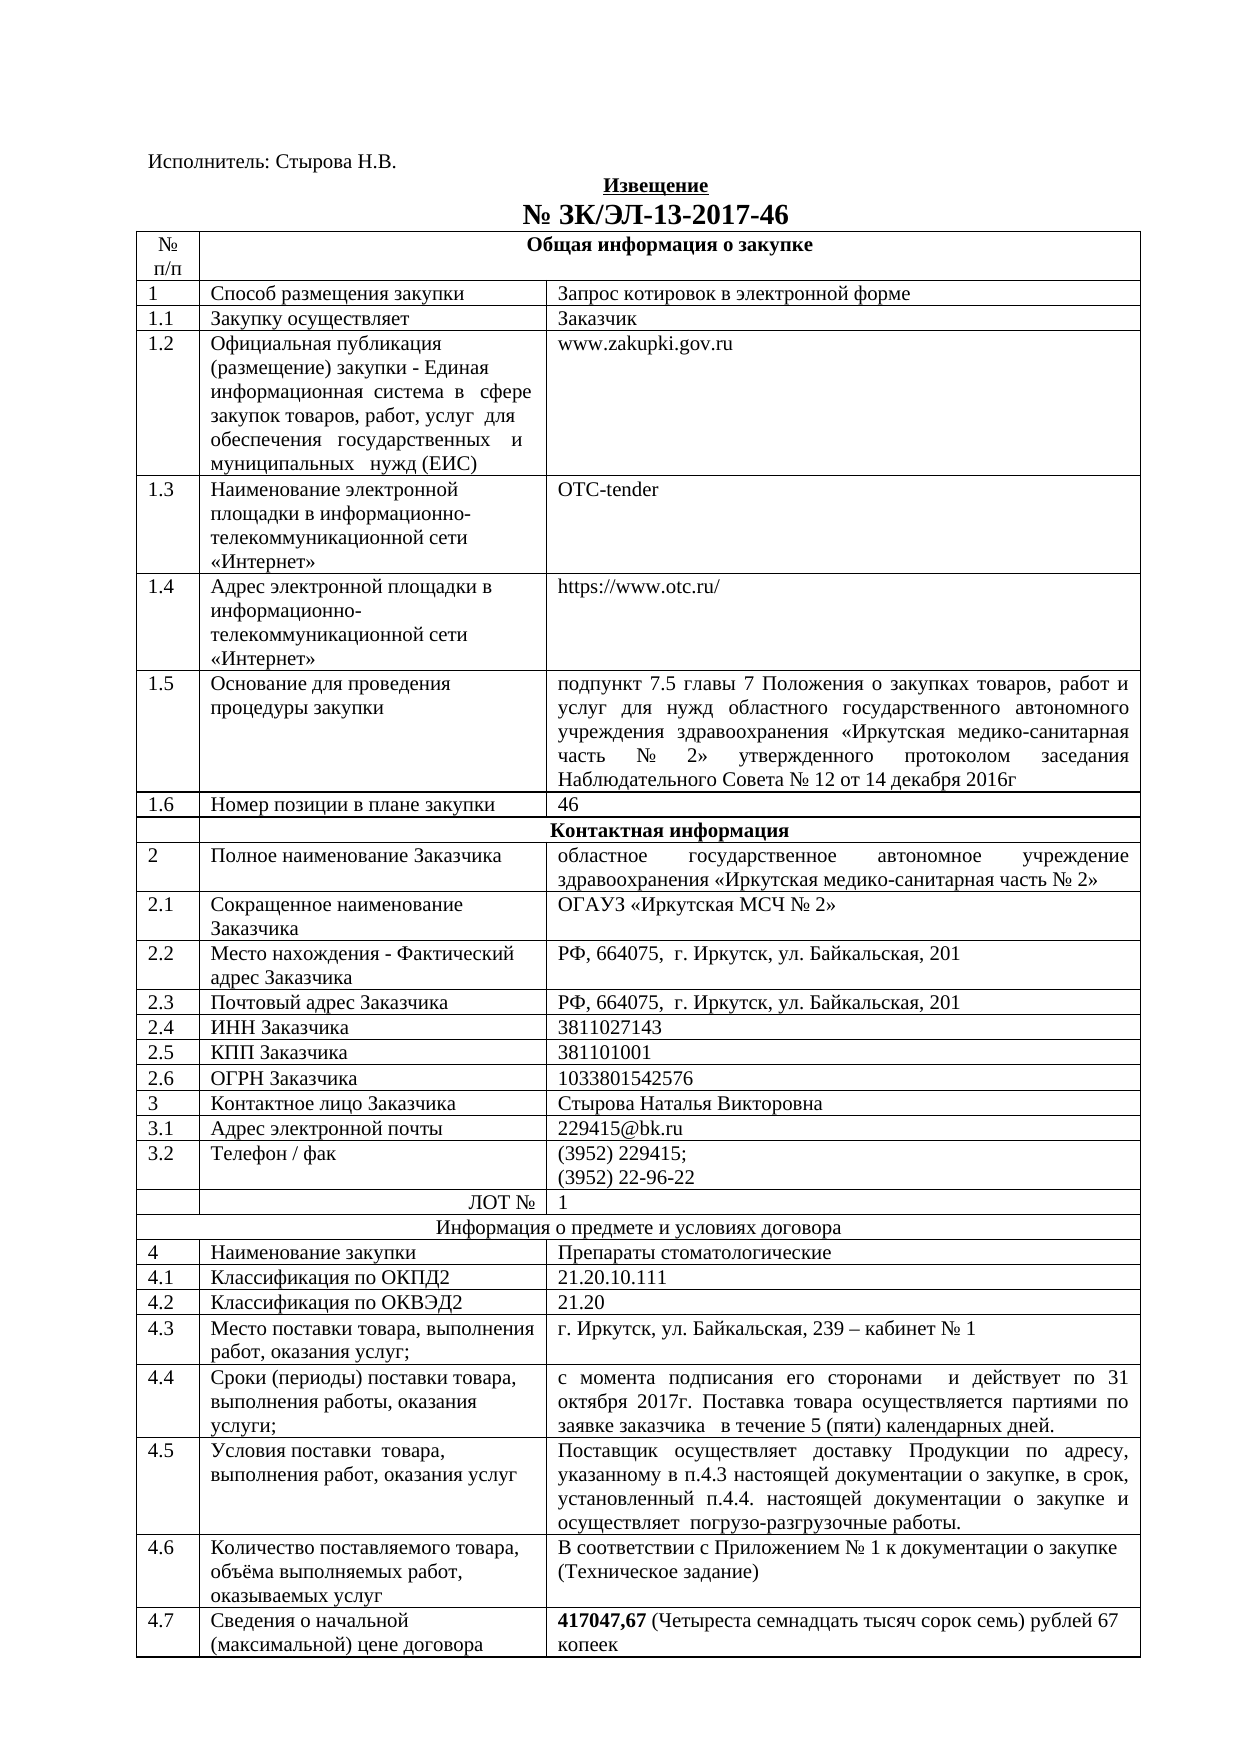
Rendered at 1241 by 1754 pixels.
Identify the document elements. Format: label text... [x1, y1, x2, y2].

table_cell 2.3 [137, 990, 199, 1014]
table_cell OTC-tender [547, 476, 1140, 573]
table_cell 21.20.10.111 [547, 1265, 1140, 1289]
table_cell 2.5 [137, 1040, 199, 1064]
table_cell областное государственное автономное учреждение здравоохранения «Иркутская медико-санитарная часть № 2» [547, 843, 1140, 891]
table_cell 4.6 [137, 1535, 199, 1607]
text № ЗК/ЭЛ-13-2017-46 [148, 197, 1163, 231]
table_cell 3 [137, 1091, 199, 1114]
table_cell 1 [547, 1190, 1140, 1214]
table_cell г. Иркутск, ул. Байкальская, 239 – кабинет № 1 [547, 1315, 1140, 1363]
table_cell Закупку осуществляет [200, 306, 546, 330]
table_cell Адрес электронной почты [200, 1116, 546, 1140]
table_cell 2.4 [137, 1015, 199, 1039]
table_cell Информация о предмете и условиях договора [137, 1215, 1140, 1239]
table_cell 1.6 [137, 793, 199, 816]
table_cell Способ размещения закупки [200, 281, 546, 305]
table_cell Сокращенное наименование Заказчика [200, 892, 546, 940]
table_cell с момента подписания его сторонами и действует по 31 октября 2017г. Поставка товара осуществляется партиями по заявке заказчика в течение 5 (пяти) календарных дней. [547, 1365, 1140, 1437]
table_cell 229415@bk.ru [547, 1116, 1140, 1140]
table_cell ЛОТ № [200, 1190, 546, 1214]
table_cell 1.5 [137, 671, 199, 791]
table_cell подпункт 7.5 главы 7 Положения о закупках товаров, работ и услуг для нужд областного государственного автономного учреждения здравоохранения «Иркутская медико-санитарная часть № 2» утвержденного протоколом заседания Наблюдательного Совета № 12 от 14 декабря 2016г [547, 671, 1140, 791]
table_cell Заказчик [547, 306, 1140, 330]
table_cell 1.1 [137, 306, 199, 330]
table_cell 4.2 [137, 1290, 199, 1314]
table_cell 2.2 [137, 941, 199, 989]
table_cell 2 [137, 843, 199, 891]
table_header Общая информация о закупке [200, 232, 1140, 280]
table_cell 1033801542576 [547, 1065, 1140, 1089]
table_cell Телефон / фак [200, 1141, 546, 1189]
table_cell Официальная публикация (размещение) закупки - Единая информационная система в сфере закупок товаров, работ, услуг для обеспечения государственных и муниципальных нужд (ЕИС) [200, 331, 546, 475]
table_cell Номер позиции в плане закупки [200, 793, 546, 816]
table_cell 3811027143 [547, 1015, 1140, 1039]
table_cell Место нахождения - Фактический адрес Заказчика [200, 941, 546, 989]
table_cell Запрос котировок в электронной форме [547, 281, 1140, 305]
table_cell Полное наименование Заказчика [200, 843, 546, 891]
table_cell Контактная информация [200, 818, 1140, 842]
table_cell https://www.otc.ru/ [547, 574, 1140, 670]
table_cell Адрес электронной площадки в информационно-телекоммуникационной сети «Интернет» [200, 574, 546, 670]
table_cell 381101001 [547, 1040, 1140, 1064]
table_cell КПП Заказчика [200, 1040, 546, 1064]
table_cell Основание для проведения процедуры закупки [200, 671, 546, 791]
table_cell Наименование электронной площадки в информационно-телекоммуникационной сети «Интернет» [200, 476, 546, 573]
table_cell РФ, 664075, г. Иркутск, ул. Байкальская, 201 [547, 941, 1140, 989]
table_cell ИНН Заказчика [200, 1015, 546, 1039]
table_cell 1.2 [137, 331, 199, 475]
table_cell Препараты стоматологические [547, 1240, 1140, 1264]
table_header № п/п [137, 232, 199, 280]
text Извещение [148, 173, 1163, 197]
table_cell Классификация по ОКПД2 [200, 1265, 546, 1289]
table_cell Наименование закупки [200, 1240, 546, 1264]
table_cell Стырова Наталья Викторовна [547, 1091, 1140, 1114]
table_cell 1.3 [137, 476, 199, 573]
table_cell [137, 1190, 199, 1214]
table_cell Почтовый адрес Заказчика [200, 990, 546, 1014]
table_cell 4 [137, 1240, 199, 1264]
table_cell Поставщик осуществляет доставку Продукции по адресу, указанному в п.4.3 настоящей документации о закупке, в срок, установленный п.4.4. настоящей документации о закупке и осуществляет погрузо-разгрузочные работы. [547, 1438, 1140, 1534]
text Исполнитель: Стырова Н.В. [148, 149, 1163, 173]
table_cell РФ, 664075, г. Иркутск, ул. Байкальская, 201 [547, 990, 1140, 1014]
table_cell Условия поставки товара, выполнения работ, оказания услуг [200, 1438, 546, 1534]
table_cell Место поставки товара, выполнения работ, оказания услуг; [200, 1315, 546, 1363]
table_cell В соответствии с Приложением № 1 к документации о закупке (Техническое задание) [547, 1535, 1140, 1607]
table_cell [137, 818, 199, 842]
table_cell (3952) 229415; (3952) 22-96-22 [547, 1141, 1140, 1189]
table_cell 21.20 [547, 1290, 1140, 1314]
table_cell 4.4 [137, 1365, 199, 1437]
table_cell 2.1 [137, 892, 199, 940]
table_cell 46 [547, 793, 1140, 816]
table_cell 4.7 [137, 1608, 199, 1656]
table_cell Количество поставляемого товара, объёма выполняемых работ, оказываемых услуг [200, 1535, 546, 1607]
table_cell 4.5 [137, 1438, 199, 1534]
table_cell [200, 1608, 546, 1656]
table_cell 3.1 [137, 1116, 199, 1140]
table_cell Сроки (периоды) поставки товара, выполнения работы, оказания услуги; [200, 1365, 546, 1437]
table_cell 3.2 [137, 1141, 199, 1189]
table_cell www.zakupki.gov.ru [547, 331, 1140, 475]
table_cell ОГРН Заказчика [200, 1065, 546, 1089]
table_cell 2.6 [137, 1065, 199, 1089]
table_cell Классификация по ОКВЭД2 [200, 1290, 546, 1314]
table_cell 417047,67 (Четыреста семнадцать тысяч сорок семь) рублей 67 копеек НДС 18% - 63617,44 рублей [547, 1608, 1140, 1656]
table_cell Контактное лицо Заказчика [200, 1091, 546, 1114]
table_cell ОГАУЗ «Иркутская МСЧ № 2» [547, 892, 1140, 940]
table_cell 4.3 [137, 1315, 199, 1363]
table_cell 4.1 [137, 1265, 199, 1289]
table_cell 1.4 [137, 574, 199, 670]
table_cell 1 [137, 281, 199, 305]
